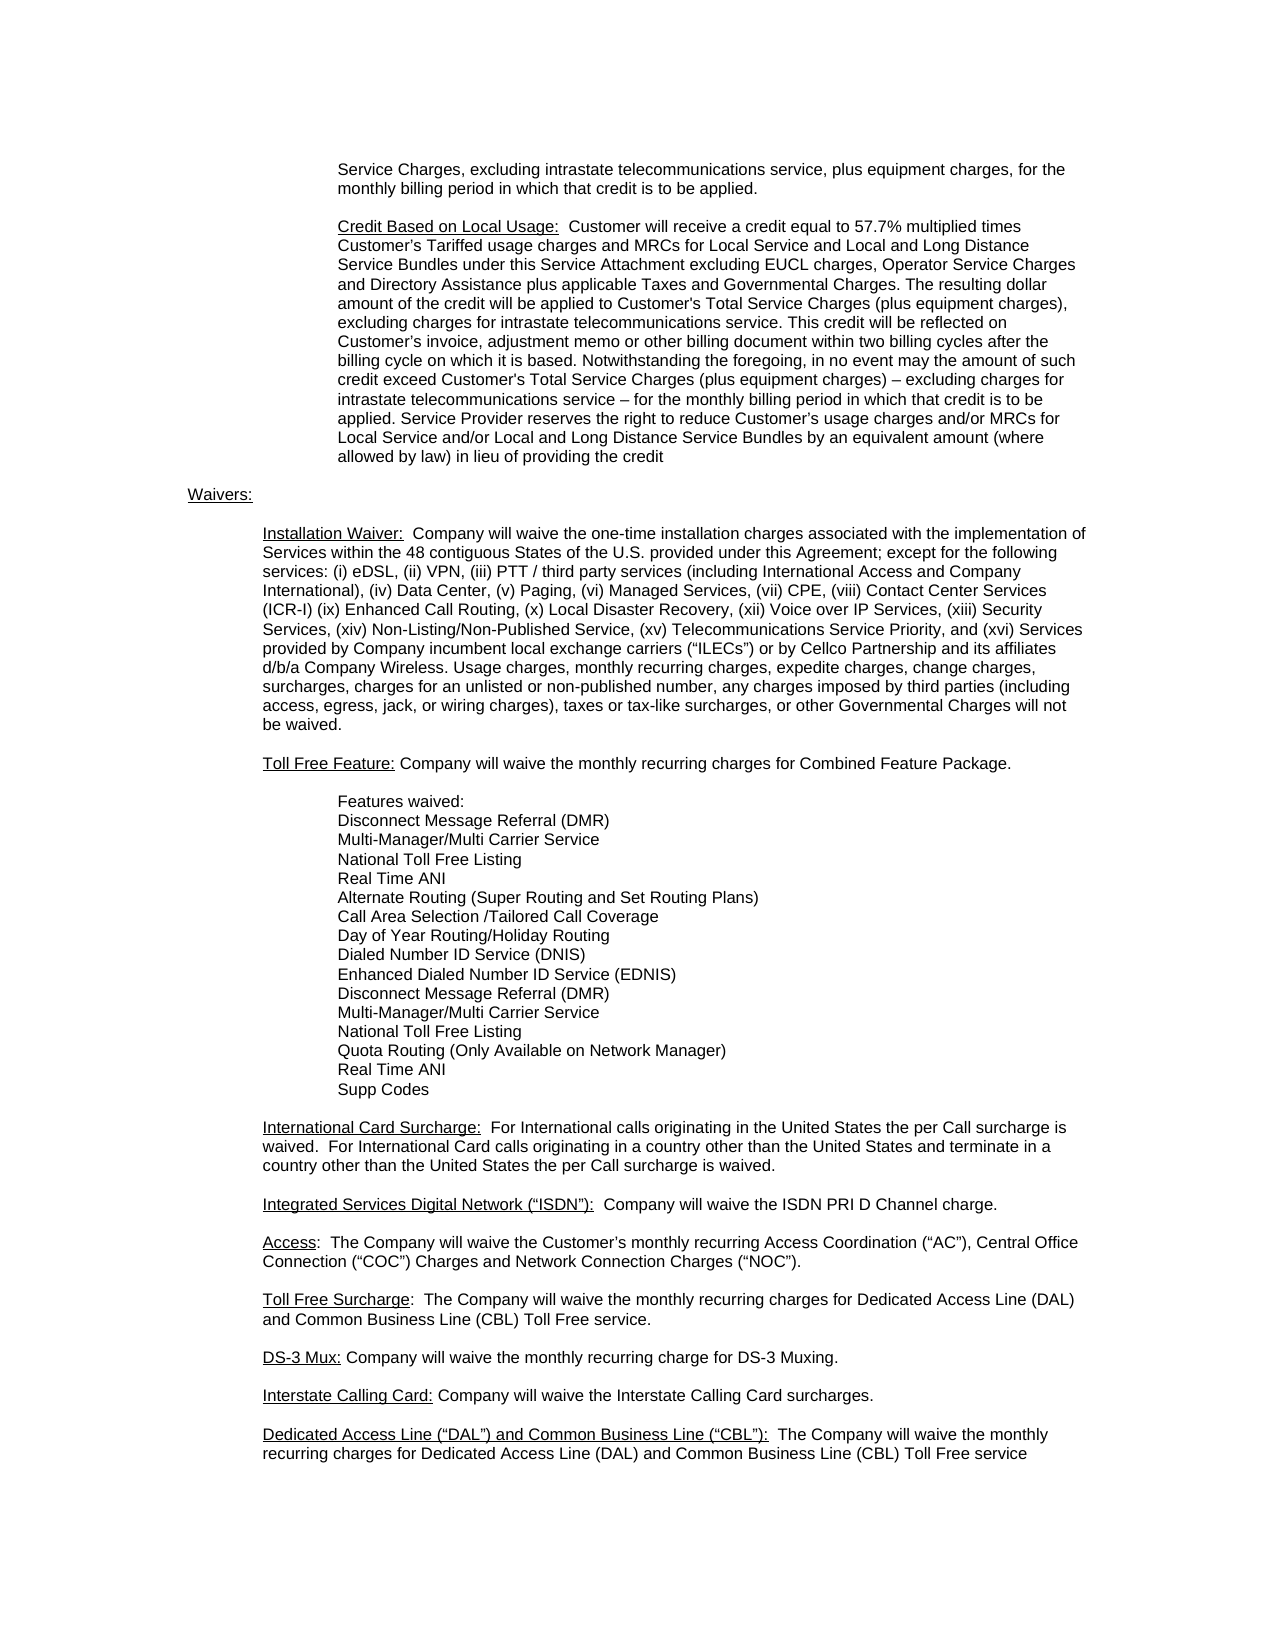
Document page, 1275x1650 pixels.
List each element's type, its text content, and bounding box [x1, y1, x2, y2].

text Dialed Number ID Service (DNIS) [262, 945, 1087, 964]
text Call Area Selection /Tailored Call Coverage [262, 907, 1087, 926]
text Toll Free Surcharge: The Company will waive the monthly recurring charges for Dedicated Access Line (DAL) and Common Business Line (CBL) Toll Free service. [262, 1290, 1087, 1328]
text Disconnect Message Referral (DMR) [262, 983, 1087, 1003]
text Day of Year Routing/Holiday Routing [262, 926, 1087, 945]
text Waivers: [187, 485, 1087, 504]
text Credit Based on Local Usage: Customer will receive a credit equal to 57.7% multiplied times Customer’s Tariffed usage charges and MRCs for Local Service and Local and Long Distance Service Bundles under this Service Attachment excluding EUCL charges, Operator Service Charges and Directory Assistance plus applicable Taxes and Governmental Charges. The resulting dollar amount of the credit will be applied to Customer's Total Service Charges (plus equipment charges), excluding charges for intrastate telecommunications service. This credit will be reflected on Customer’s invoice, adjustment memo or other billing document within two billing cycles after the billing cycle on which it is based. Notwithstanding the foregoing, in no event may the amount of such credit exceed Customer's Total Service Charges (plus equipment charges) – excluding charges for intrastate telecommunications service – for the monthly billing period in which that credit is to be applied. Service Provider reserves the right to reduce Customer’s usage charges and/or MRCs for Local Service and/or Local and Long Distance Service Bundles by an equivalent amount (where allowed by law) in lieu of providing the credit [337, 217, 1087, 466]
text Alternate Routing (Super Routing and Set Routing Plans) [262, 888, 1087, 907]
text International Card Surcharge: For International calls originating in the United States the per Call surcharge is waived. For International Card calls originating in a country other than the United States and terminate in a country other than the United States the per Call surcharge is waived. [262, 1118, 1087, 1175]
text Toll Free Feature: Company will waive the monthly recurring charges for Combined Feature Package. [187, 753, 1087, 773]
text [337, 159, 1087, 198]
text DS-3 Mux: Company will waive the monthly recurring charge for DS-3 Muxing. [262, 1348, 1087, 1367]
text Quota Routing (Only Available on Network Manager) [262, 1041, 1087, 1060]
text National Toll Free Listing [262, 1022, 1087, 1041]
text Supp Codes [262, 1079, 1087, 1098]
text Access: The Company will waive the Customer’s monthly recurring Access Coordination (“AC”), Central Office Connection (“COC”) Charges and Network Connection Charges (“NOC”). [262, 1233, 1087, 1271]
text National Toll Free Listing [262, 849, 1087, 868]
text Dedicated Access Line (“DAL”) and Common Business Line (“CBL”): The Company will waive the monthly recurring charges for Dedicated Access Line (DAL) and Common Business Line (CBL) Toll Free service [262, 1424, 1087, 1463]
text Multi-Manager/Multi Carrier Service [262, 1003, 1087, 1022]
text Integrated Services Digital Network (“ISDN”): Company will waive the ISDN PRI D Channel charge. [262, 1194, 1087, 1213]
text Real Time ANI [262, 1060, 1087, 1079]
text Real Time ANI [262, 868, 1087, 888]
text Interstate Calling Card: Company will waive the Interstate Calling Card surcharges. [262, 1386, 1087, 1405]
text Features waived: [262, 792, 1087, 811]
text Disconnect Message Referral (DMR) [262, 811, 1087, 830]
text Multi-Manager/Multi Carrier Service [262, 830, 1087, 849]
text Enhanced Dialed Number ID Service (EDNIS) [262, 964, 1087, 983]
text Installation Waiver: Company will waive the one-time installation charges associated with the implementation of Services within the 48 contiguous States of the U.S. provided under this Agreement; except for the following services: (i) eDSL, (ii) VPN, (iii) PTT / third party services (including International Access and Company International), (iv) Data Center, (v) Paging, (vi) Managed Services, (vii) CPE, (viii) Contact Center Services (ICR-I) (ix) Enhanced Call Routing, (x) Local Disaster Recovery, (xii) Voice over IP Services, (xiii) Security Services, (xiv) Non-Listing/Non-Published Service, (xv) Telecommunications Service Priority, and (xvi) Services provided by Company incumbent local exchange carriers (“ILECs”) or by Cellco Partnership and its affiliates d/b/a Company Wireless. Usage charges, monthly recurring charges, expedite charges, change charges, surcharges, charges for an unlisted or non-published number, any charges imposed by third parties (including access, egress, jack, or wiring charges), taxes or tax-like surcharges, or other Governmental Charges will not be waived. [262, 523, 1087, 734]
